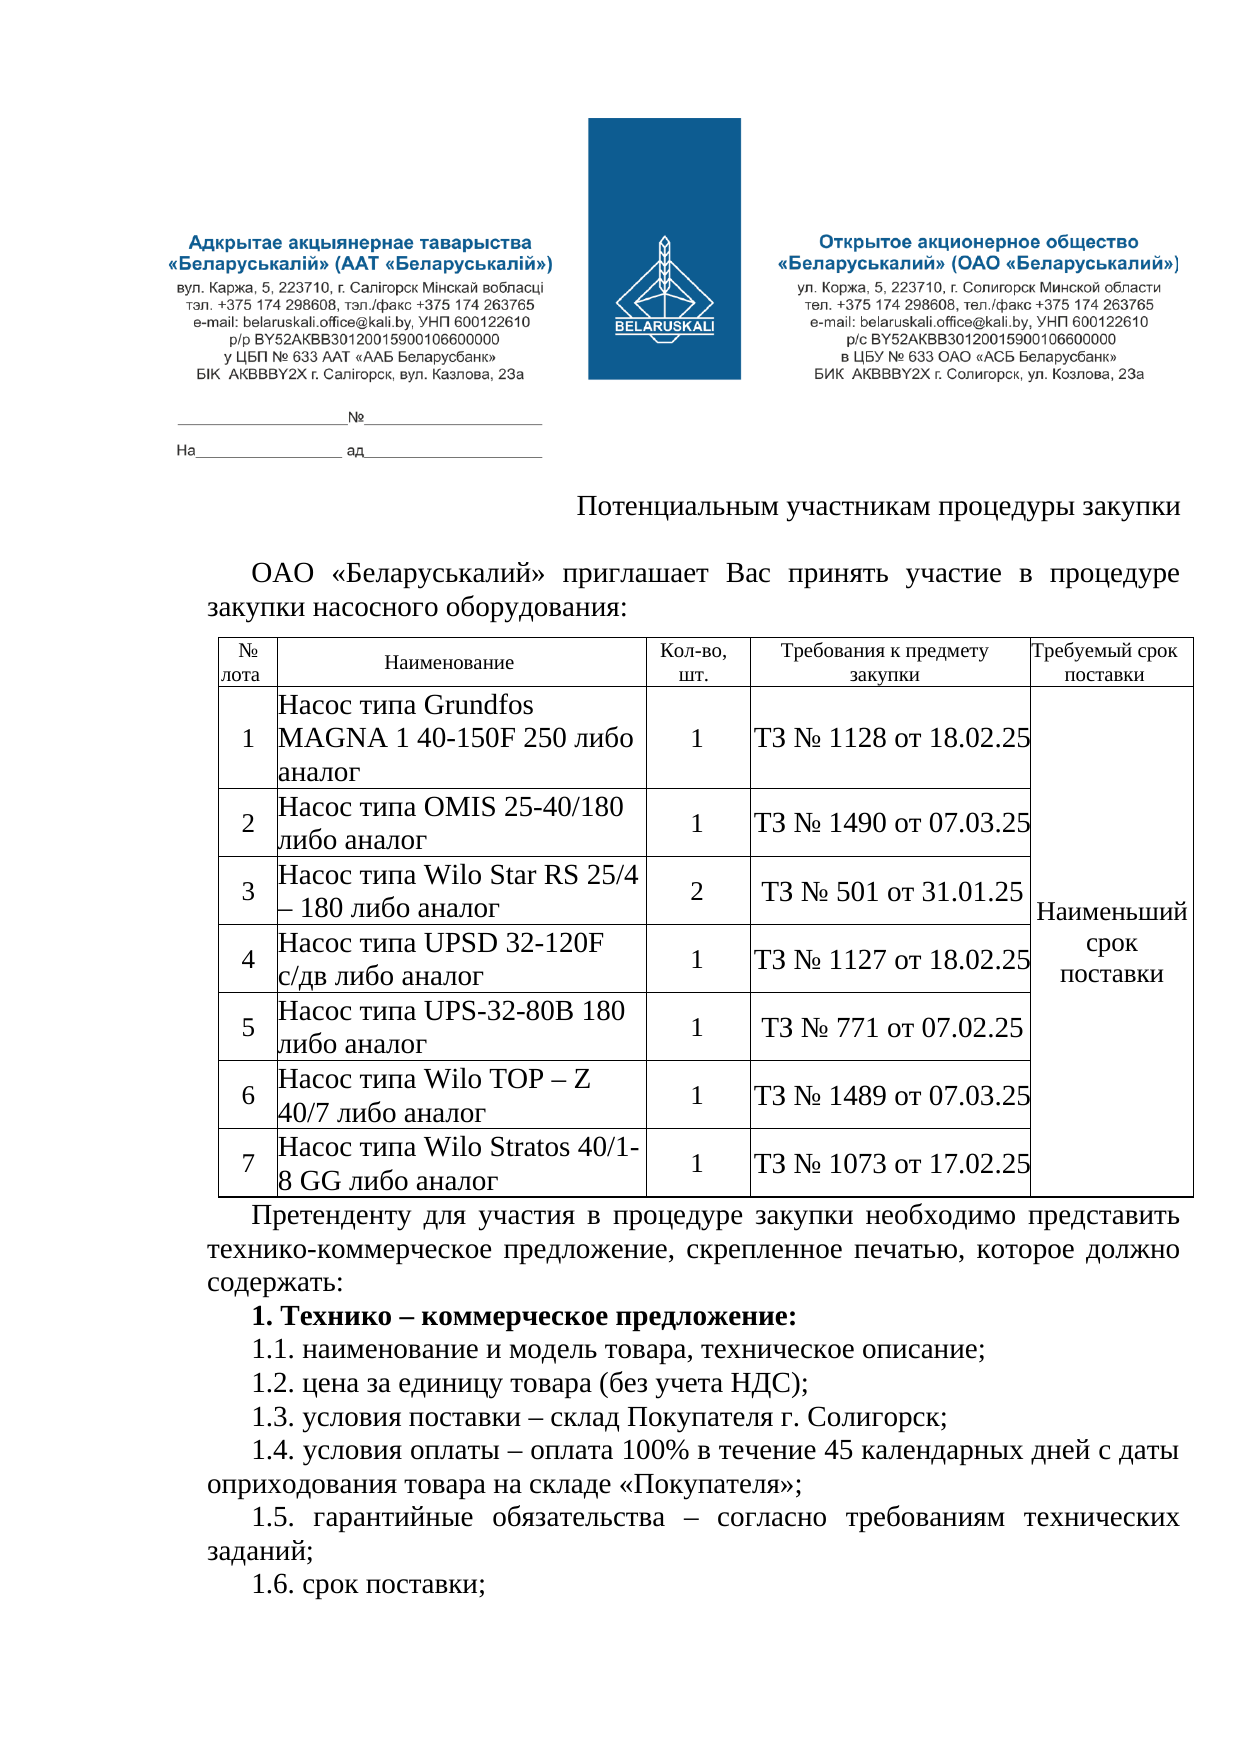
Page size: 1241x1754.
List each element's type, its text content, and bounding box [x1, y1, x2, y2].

table_cell ТЗ № 771 от 07.02.25 [751, 993, 1030, 1060]
table_cell ТЗ № 1128 от 18.02.25 [751, 687, 1030, 788]
text Претенденту для участия в процедуре закупки необходимо представить технико-коммерческое предложение, скрепленное печатью, которое должно содержать: [207, 1197, 1181, 1298]
table_cell 5 [219, 993, 277, 1060]
table_cell 1 [647, 1061, 750, 1128]
table_cell ТЗ № 1073 от 17.02.25 [751, 1129, 1030, 1196]
text ОАО «Беларуськалий» приглашает Вас принять участие в процедуре закупки насосного оборудования: [207, 555, 1181, 622]
table_cell Насос типа OMIS 25-40/180 либо аналог [278, 789, 646, 856]
table_cell Насос типа UPS-32-80В 180 либо аналог [278, 993, 646, 1060]
table_cell 2 [647, 857, 750, 924]
table_header Наименование [278, 638, 646, 686]
text 1.4. условия оплаты – оплата 100% в течение 45 календарных дней с даты оприходования товара на складе «Покупателя»; [207, 1432, 1181, 1499]
table_cell Насос типа Wilo TOP – Z 40/7 либо аналог [278, 1061, 646, 1128]
text 1.2. цена за единицу товара (без учета НДС); [207, 1365, 1181, 1399]
text 1. Технико – коммерческое предложение: [207, 1298, 1181, 1332]
table_cell Насос типа Wilo Star RS 25/4 – 180 либо аналог [278, 857, 646, 924]
table_cell ТЗ № 1489 от 07.03.25 [751, 1061, 1030, 1128]
table_cell Насос типа Grundfos MAGNA 1 40-150F 250 либо аналог [278, 687, 646, 788]
table_cell Наименьший срок поставки [1031, 687, 1193, 1196]
table_cell Насос типа UPSD 32-120F с/дв либо аналог [278, 925, 646, 992]
table_cell 3 [219, 857, 277, 924]
table_cell Насос типа Wilo Stratos 40/1-8 GG либо аналог [278, 1129, 646, 1196]
table_cell 1 [647, 687, 750, 788]
table_cell 2 [219, 789, 277, 856]
picture [168, 118, 1178, 458]
table_header Требования к предмету закупки [751, 638, 1030, 686]
table_cell 1 [647, 993, 750, 1060]
text 1.1. наименование и модель товара, техническое описание; [207, 1332, 1181, 1365]
table_cell 1 [647, 1129, 750, 1196]
table_cell 1 [647, 925, 750, 992]
table_cell 4 [219, 925, 277, 992]
text 1.5. гарантийные обязательства – согласно требованиям технических заданий; [207, 1499, 1181, 1566]
table_cell 1 [219, 687, 277, 788]
table_cell 6 [219, 1061, 277, 1128]
table_cell ТЗ № 1490 от 07.03.25 [751, 789, 1030, 856]
table_cell ТЗ № 1127 от 18.02.25 [751, 925, 1030, 992]
table_header Кол-во, шт. [647, 638, 750, 686]
table_cell 1 [647, 789, 750, 856]
table_cell 7 [219, 1129, 277, 1196]
table_header Требуемый срок поставки [1031, 638, 1193, 686]
text 1.3. условия поставки – склад Покупателя г. Солигорск; [207, 1399, 1181, 1432]
text 1.6. срок поставки; [207, 1566, 1181, 1600]
table_cell ТЗ № 501 от 31.01.25 [751, 857, 1030, 924]
table_header № лота [219, 638, 277, 686]
text Потенциальным участникам процедуры закупки [118, 488, 1181, 522]
